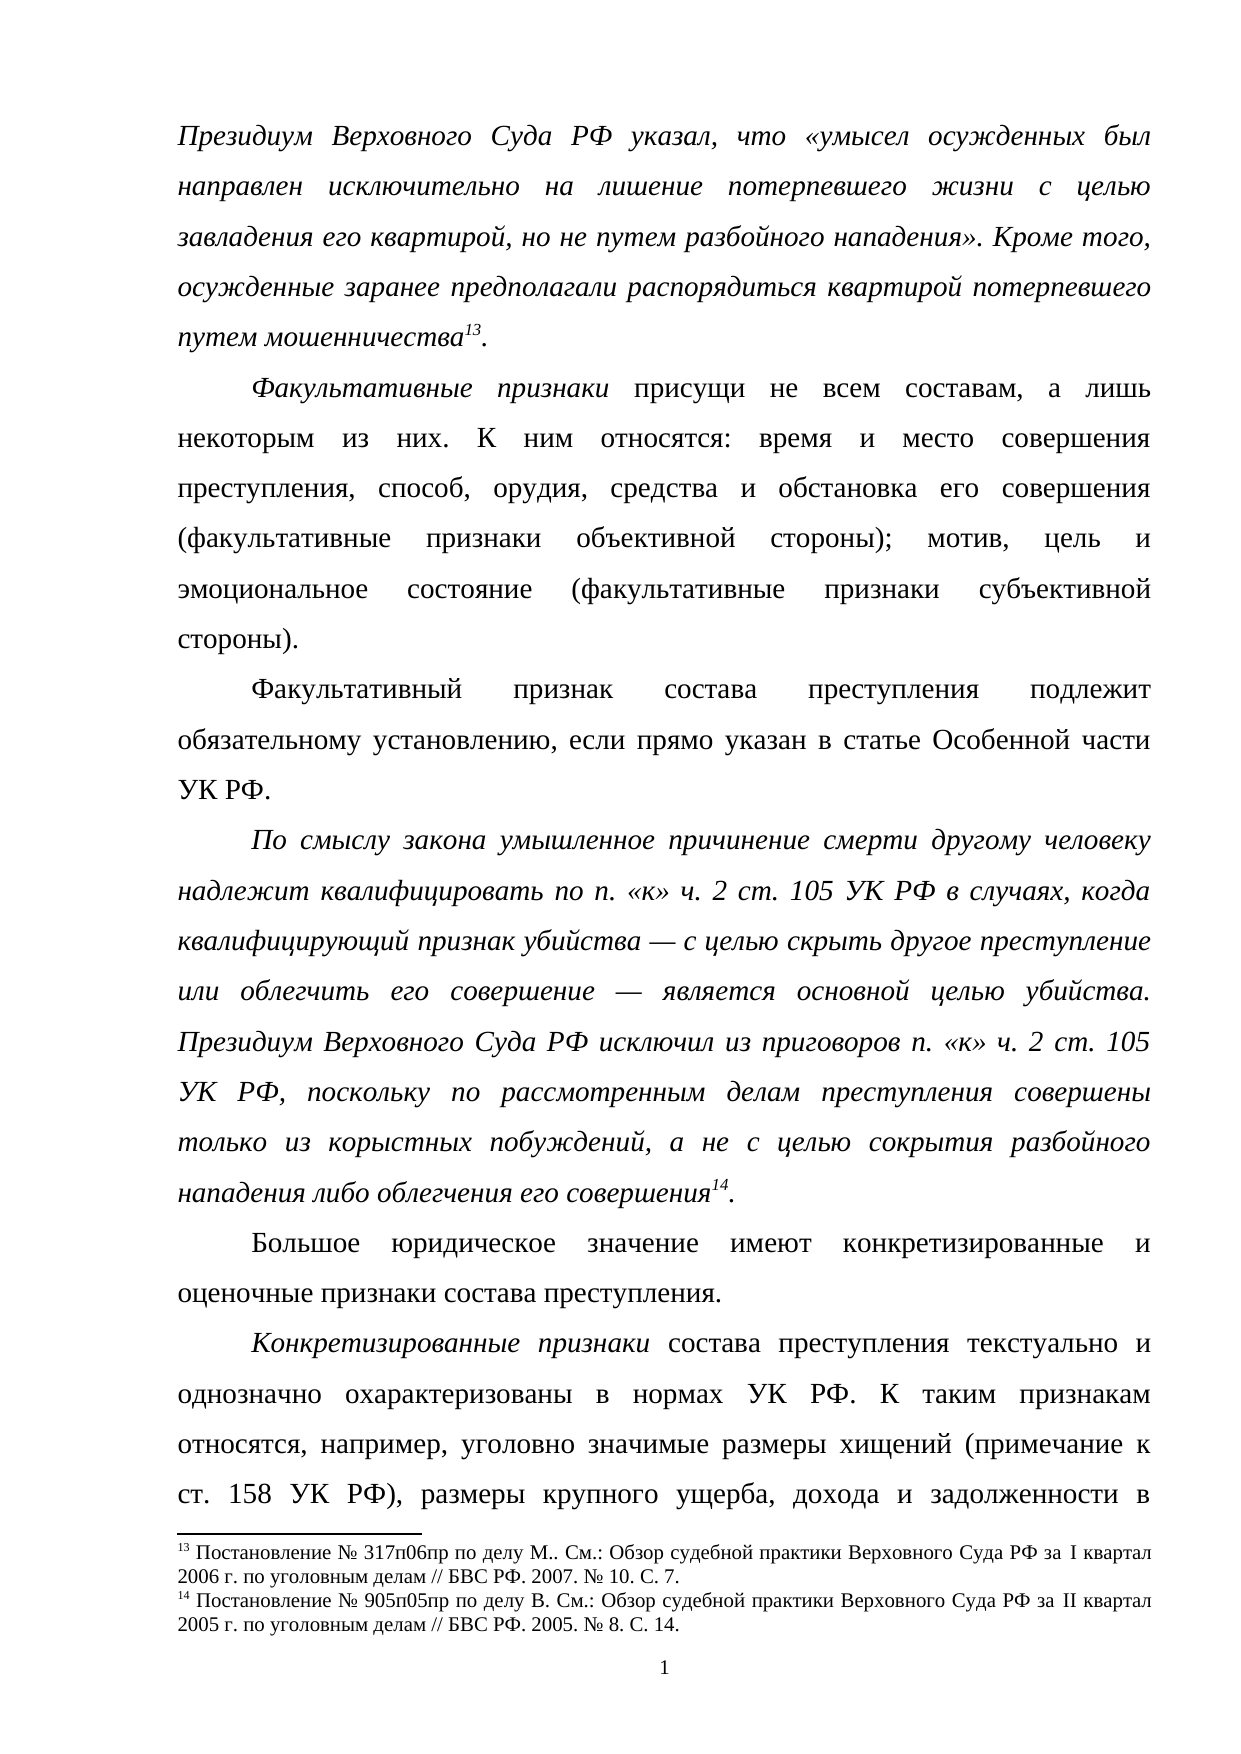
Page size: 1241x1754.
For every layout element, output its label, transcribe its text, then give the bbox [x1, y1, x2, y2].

text Факультативные признаки присущи не всем составам, а лишь некоторым из них. К ним относятся: время и место совершения преступления, способ, орудия, средства и обстановка его совершения (факультативные признаки объективной стороны); мотив, цель и эмоциональное состояние (факультативные признаки субъективной стороны). [177, 370, 1152, 655]
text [177, 1326, 1152, 1510]
text По смыслу закона умышленное причинение смерти другому человеку надлежит квалифицировать по п. «к» ч. 2 ст. 105 УК РФ в случаях, когда квалифицирующий признак убийства — с целью скрыть другое преступление или облегчить его совершение — является основной целью убийства. Президиум Верховного Суда РФ исключил из приговоров п. «к» ч. 2 ст. 105 УК РФ, поскольку по рассмотренным делам преступления совершены только из корыстных побуждений, а не с целью сокрытия разбойного нападения либо облегчения его совершения. [177, 822, 1152, 1208]
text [177, 118, 1152, 353]
text Большое юридическое значение имеют конкретизированные и оценочные признаки состава преступления. [177, 1225, 1152, 1309]
text Факультативный признак состава преступления подлежит обязательному установлению, если прямо указан в статье Особенной части УК РФ. [177, 672, 1152, 806]
